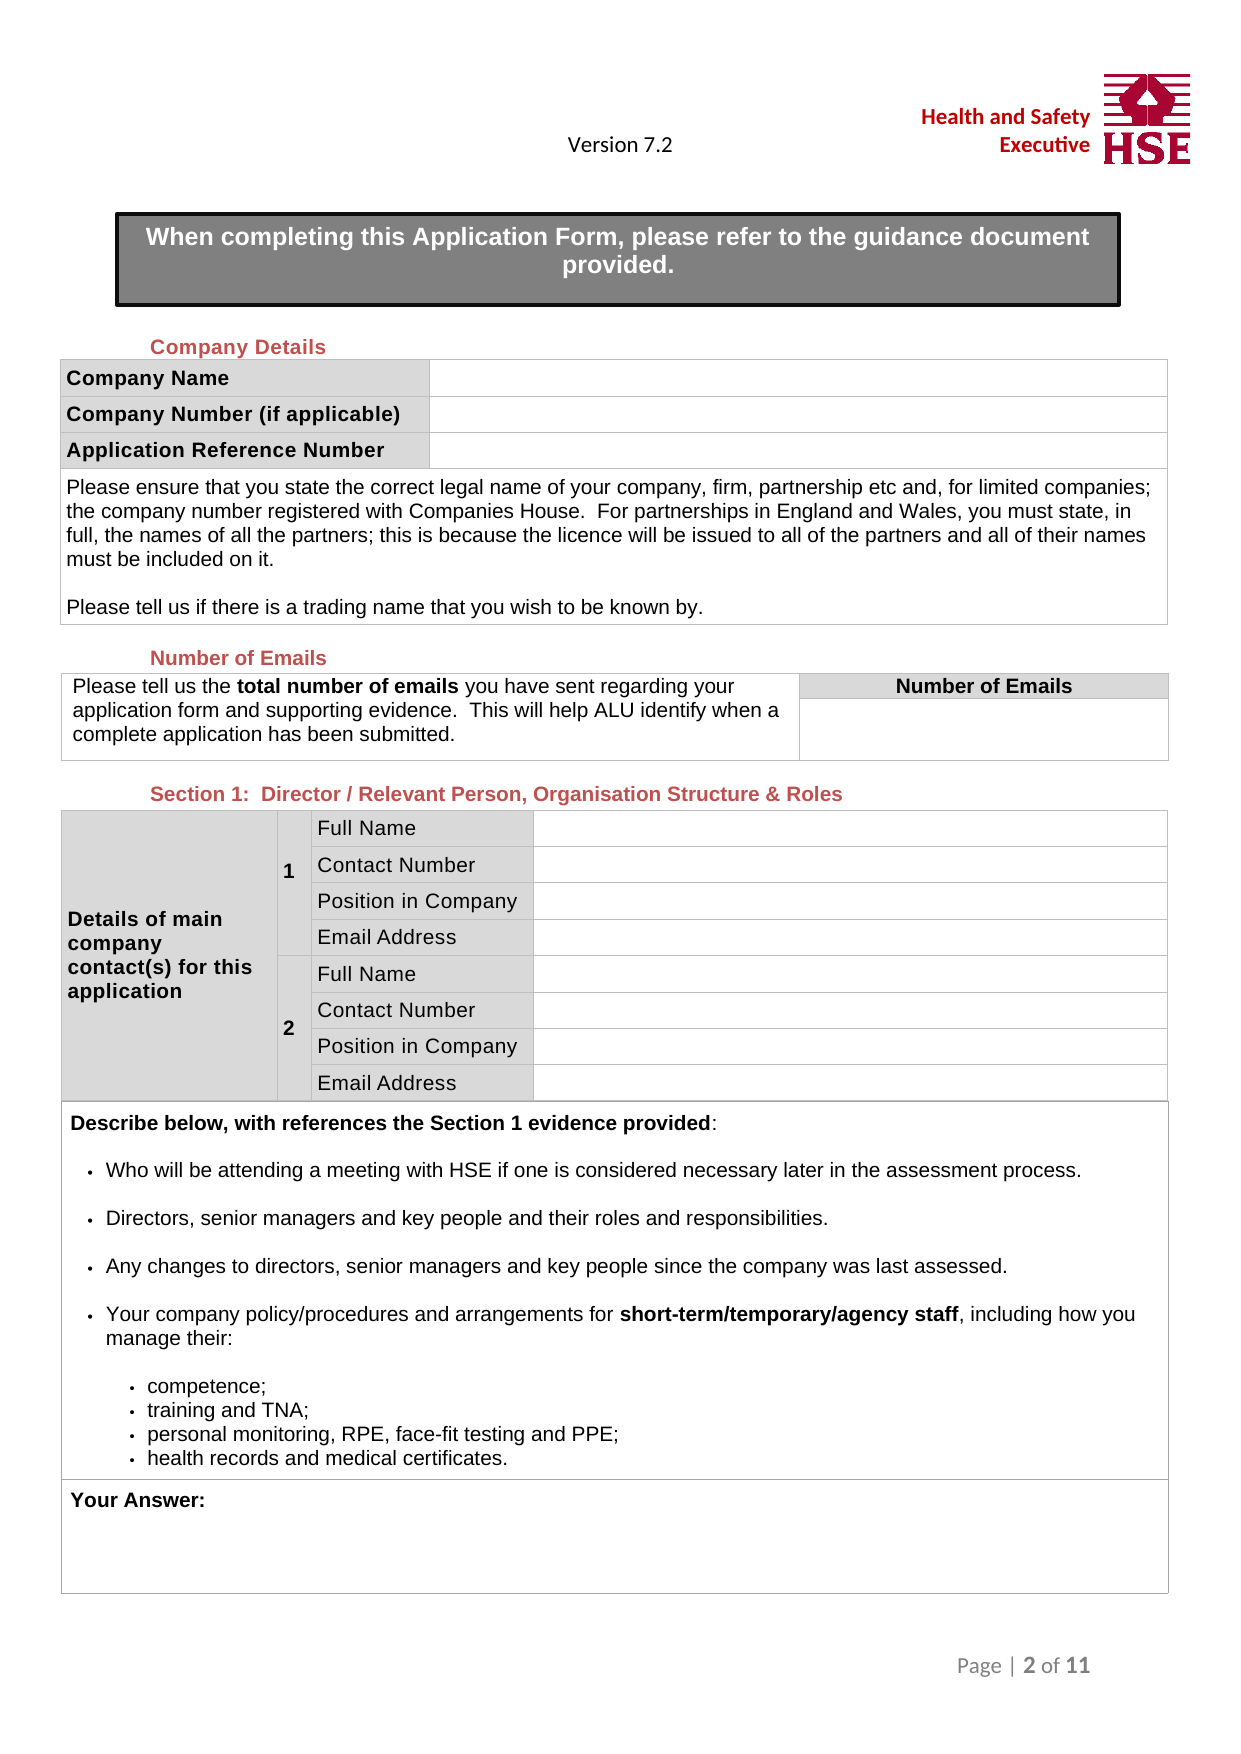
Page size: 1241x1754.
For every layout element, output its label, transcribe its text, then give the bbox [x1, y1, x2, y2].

table_cell [534, 1065, 1167, 1100]
table_cell 2 [278, 956, 311, 1100]
table_header 1 [278, 811, 311, 955]
table_header Please tell us the total number of emails you have sent regarding your application form and supporting evidence. This will help ALU identify when a complete application has been submitted. [62, 674, 799, 760]
table_header Describe below, with references the Section 1 evidence provided: Who will be attending a meeting with HSE if one is considered necessary later in the assessment process. Directors, senior managers and key people and their roles and responsibilities. Any changes to directors, senior managers and key people since the company was last assessed. Your company policy/procedures and arrangements for short-term/temporary/agency staff, including how you manage their: competence; training and TNA; personal monitoring, RPE, face-fit testing and PPE; health records and medical certificates. [62, 1102, 1168, 1478]
table_cell [534, 883, 1167, 919]
table_cell Company Number (if applicable) [61, 397, 429, 432]
table_cell [534, 1029, 1167, 1064]
table_header Company Name [61, 360, 429, 396]
table_header [534, 811, 1167, 846]
table_cell [430, 397, 1167, 432]
table_header [430, 360, 1167, 396]
table_cell Email Address [312, 1065, 533, 1100]
table_cell [534, 956, 1167, 991]
table_cell Full Name [312, 956, 533, 991]
table_cell [534, 993, 1167, 1028]
table_cell Email Address [312, 920, 533, 955]
table_cell [430, 433, 1167, 468]
table_cell Position in Company [312, 1029, 533, 1064]
picture [1102, 74, 1190, 162]
table_cell Please ensure that you state the correct legal name of your company, firm, partnership etc and, for limited companies; the company number registered with Companies House. For partnerships in England and Wales, you must state, in full, the names of all the partners; this is because the licence will be issued to all of the partners and all of their names must be included on it. Please tell us if there is a trading name that you wish to be known by. [61, 469, 1167, 624]
table_header Number of Emails [800, 674, 1168, 698]
table_cell Position in Company [312, 883, 533, 919]
table_cell Contact Number [312, 847, 533, 882]
table_cell [800, 699, 1168, 760]
subtitle Number of Emails [150, 646, 1090, 670]
table_cell Contact Number [312, 993, 533, 1028]
subtitle Section 1: Director / Relevant Person, Organisation Structure & Roles [150, 782, 1090, 806]
table_cell Your Answer: [62, 1480, 1168, 1593]
table_cell [534, 847, 1167, 882]
title Company Details [150, 335, 1090, 359]
table_header Details of main company contact(s) for this application [62, 811, 277, 1100]
table_header Full Name [312, 811, 533, 846]
table_cell Application Reference Number [61, 433, 429, 468]
table_cell [534, 920, 1167, 955]
